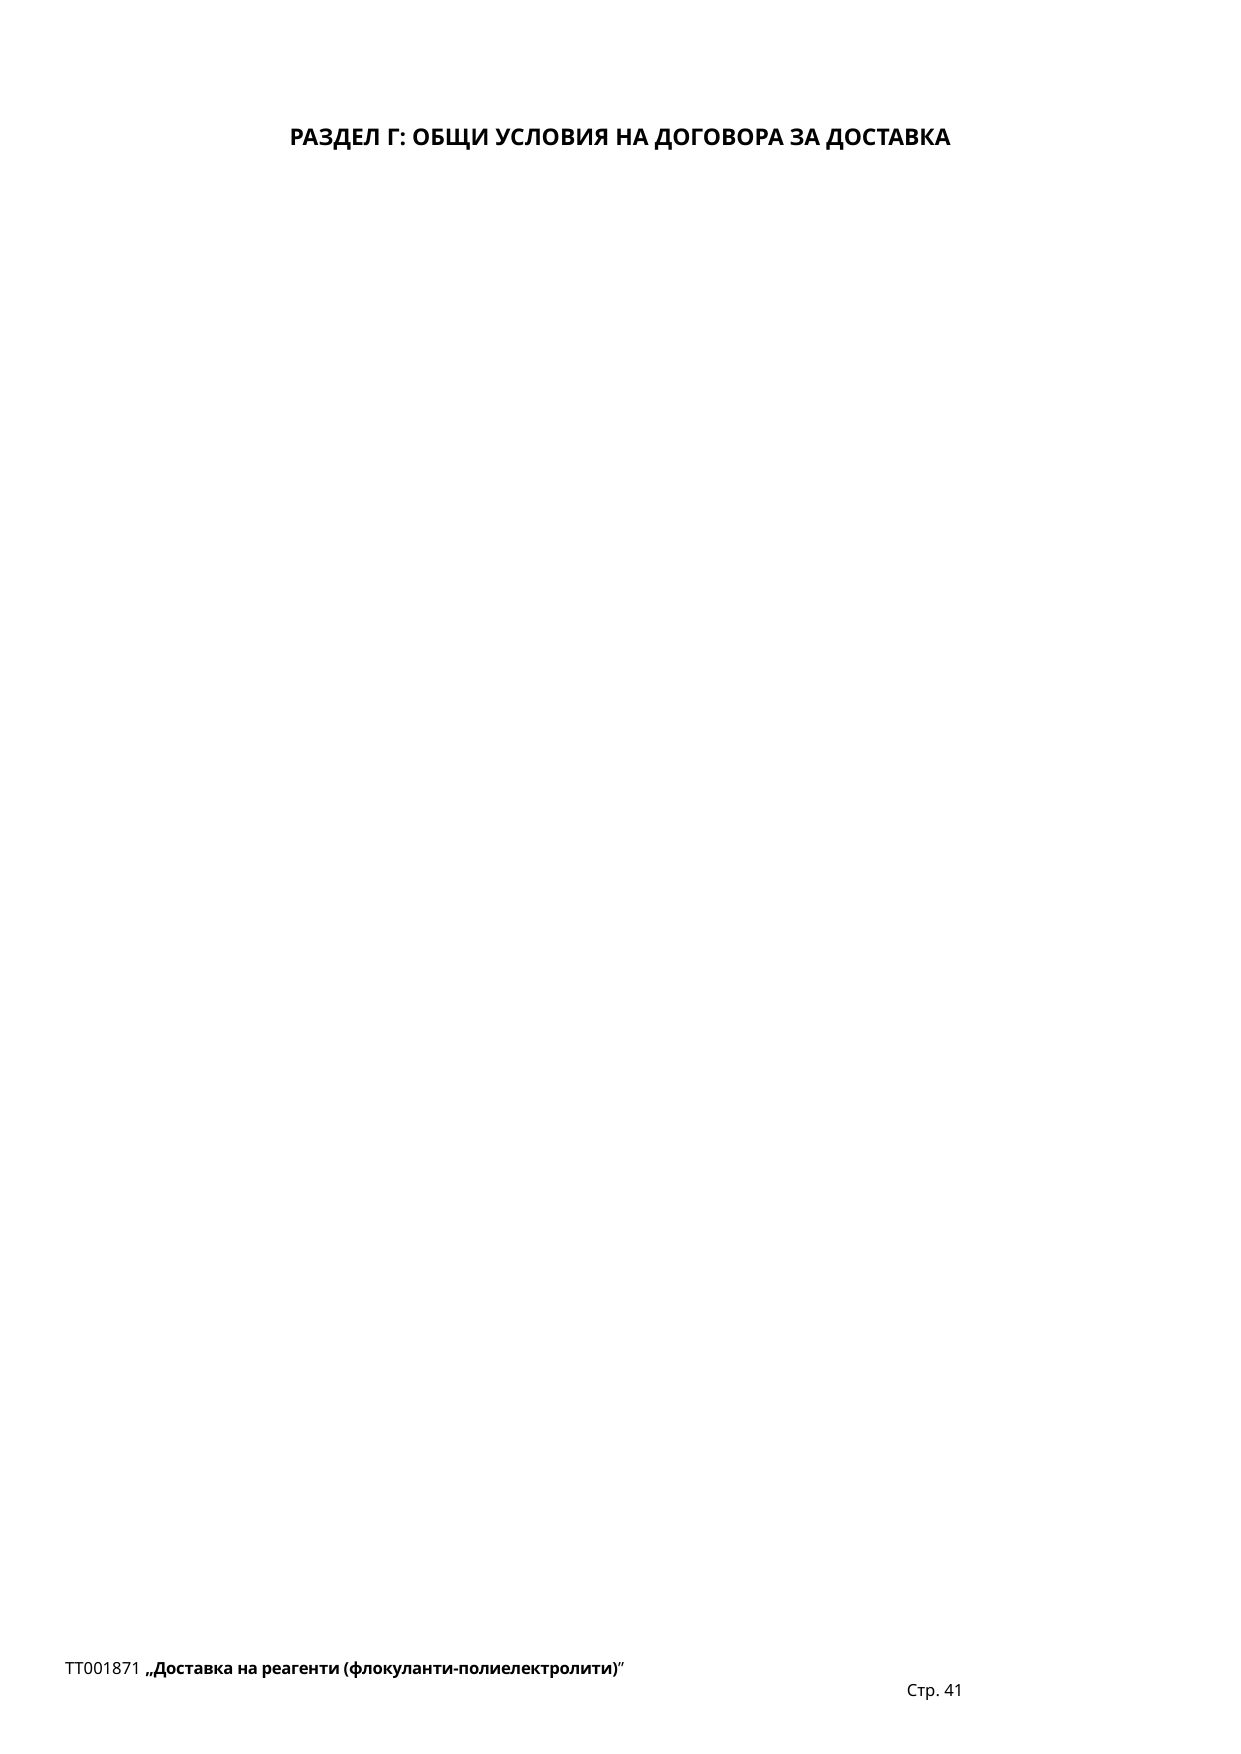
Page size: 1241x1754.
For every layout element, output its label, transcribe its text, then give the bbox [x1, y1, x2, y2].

text РАЗДЕЛ Г: ОБЩИ УСЛОВИЯ НА ДОГОВОРА ЗА ДОСТАВКА [65, 120, 1175, 152]
